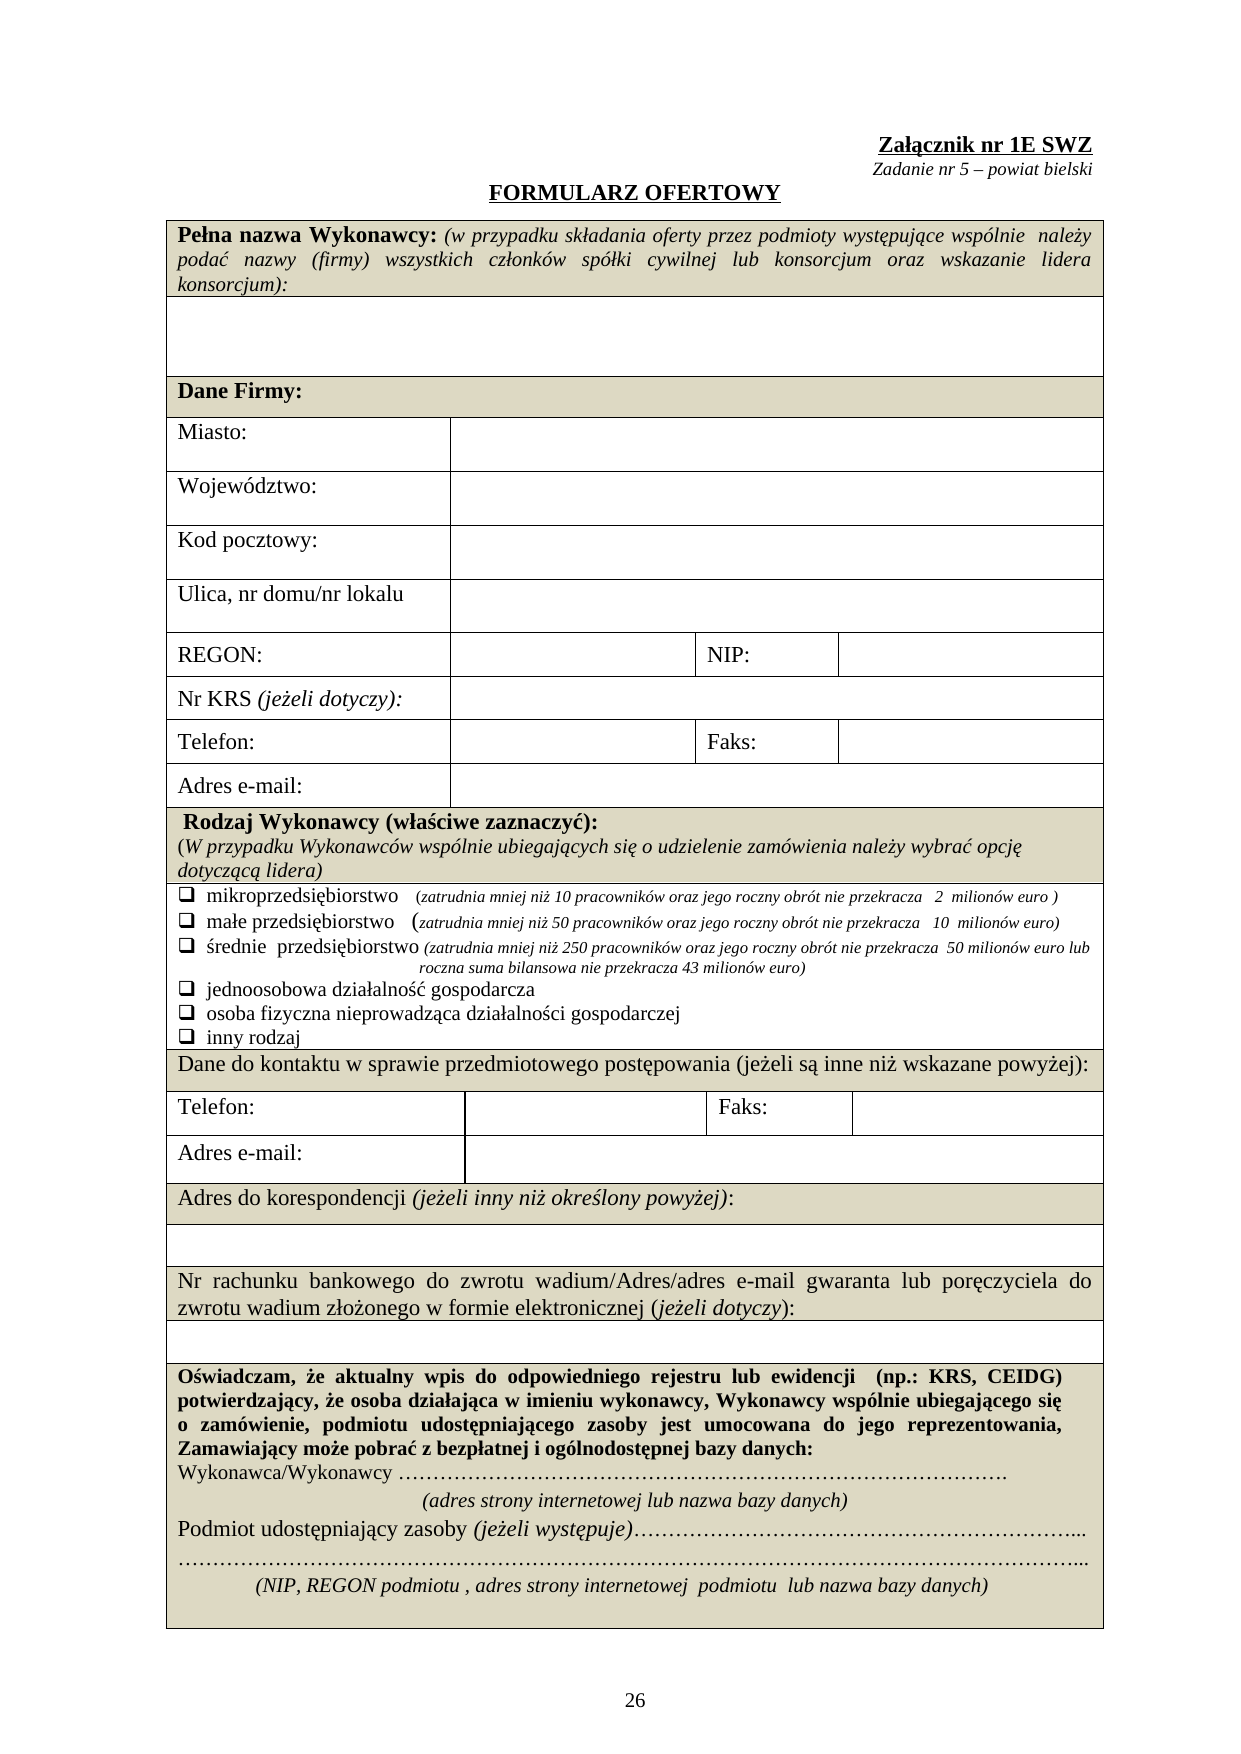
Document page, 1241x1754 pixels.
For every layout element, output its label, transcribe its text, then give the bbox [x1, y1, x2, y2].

table_cell [451, 472, 1103, 525]
table_cell Rodzaj Wykonawcy (właściwe zaznaczyć): (W przypadku Wykonawców wspólnie ubiegających się o udzielenie zamówienia należy wybrać opcję dotyczącą lidera) [167, 808, 1103, 882]
table_cell Miasto: [167, 418, 450, 471]
table_cell [839, 633, 1103, 676]
table_cell Województwo: [167, 472, 450, 525]
table_cell Faks: [707, 1092, 852, 1135]
table_cell [167, 1321, 1103, 1363]
table_cell Oświadczam, że aktualny wpis do odpowiedniego rejestru lub ewidencji (np.: KRS, CEIDG) potwierdzający, że osoba działająca w imieniu wykonawcy, Wykonawcy wspólnie ubiegającego się o zamówienie, podmiotu udostępniającego zasoby jest umocowana do jego reprezentowania, Zamawiający może pobrać z bezpłatnej i ogólnodostępnej bazy danych: Wykonawca/Wykonawcy ……………………………………………………………………………. (adres strony internetowej lub nazwa bazy danych) Podmiot udostępniający zasoby (jeżeli występuje)………………………………………………………... …………………………………………………………………………………………………………………... (NIP, REGON podmiotu , adres strony internetowej podmiotu lub nazwa bazy danych) [167, 1364, 1103, 1628]
table_cell Dane do kontaktu w sprawie przedmiotowego postępowania (jeżeli są inne niż wskazane powyżej): [167, 1050, 1103, 1091]
table_cell Telefon: [167, 720, 450, 762]
table_header Pełna nazwa Wykonawcy: (w przypadku składania oferty przez podmioty występujące wspólnie należy podać nazwy (firmy) wszystkich członków spółki cywilnej lub konsorcjum oraz wskazanie lidera konsorcjum): [167, 221, 1103, 296]
table_cell [451, 418, 1103, 471]
table_cell NIP: [696, 633, 838, 676]
table_cell [466, 1136, 1103, 1183]
table_cell [853, 1092, 1103, 1135]
table_cell mikroprzedsiębiorstwo (zatrudnia mniej niż 10 pracowników oraz jego roczny obrót nie przekracza 2 milionów euro ) małe przedsiębiorstwo (zatrudnia mniej niż 50 pracowników oraz jego roczny obrót nie przekracza 10 milionów euro) średnie przedsiębiorstwo (zatrudnia mniej niż 250 pracowników oraz jego roczny obrót nie przekracza 50 milionów euro lub roczna suma bilansowa nie przekracza 43 milionów euro) jednoosobowa działalność gospodarcza osoba fizyczna nieprowadząca działalności gospodarczej inny rodzaj [167, 884, 1103, 1049]
table_cell Nr rachunku bankowego do zwrotu wadium/Adres/adres e-mail gwaranta lub poręczyciela do zwrotu wadium złożonego w formie elektronicznej (jeżeli dotyczy): [167, 1267, 1103, 1320]
table_cell [451, 526, 1103, 578]
text FORMULARZ OFERTOWY [177, 179, 1092, 206]
table_cell Telefon: [167, 1092, 464, 1135]
table_cell Dane Firmy: [167, 377, 1103, 417]
table_cell [451, 720, 695, 762]
table_cell Ulica, nr domu/nr lokalu [167, 580, 450, 632]
table_cell [451, 677, 1103, 719]
table_cell [451, 633, 695, 676]
text Załącznik nr 1E SWZ [177, 131, 1092, 158]
table_cell [167, 297, 1103, 376]
table_cell Nr KRS (jeżeli dotyczy): [167, 677, 450, 719]
table_cell Faks: [696, 720, 838, 762]
table_cell [451, 580, 1103, 632]
table_cell [466, 1092, 706, 1135]
table_cell Kod pocztowy: [167, 526, 450, 578]
text Zadanie nr 5 – powiat bielski [177, 158, 1092, 179]
table_cell Adres e-mail: [167, 1136, 464, 1183]
table_cell REGON: [167, 633, 450, 676]
table_cell [451, 764, 1103, 807]
table_cell Adres do korespondencji (jeżeli inny niż określony powyżej): [167, 1184, 1103, 1224]
table_cell Adres e-mail: [167, 764, 450, 807]
table_cell [167, 1225, 1103, 1266]
table_cell [839, 720, 1103, 762]
